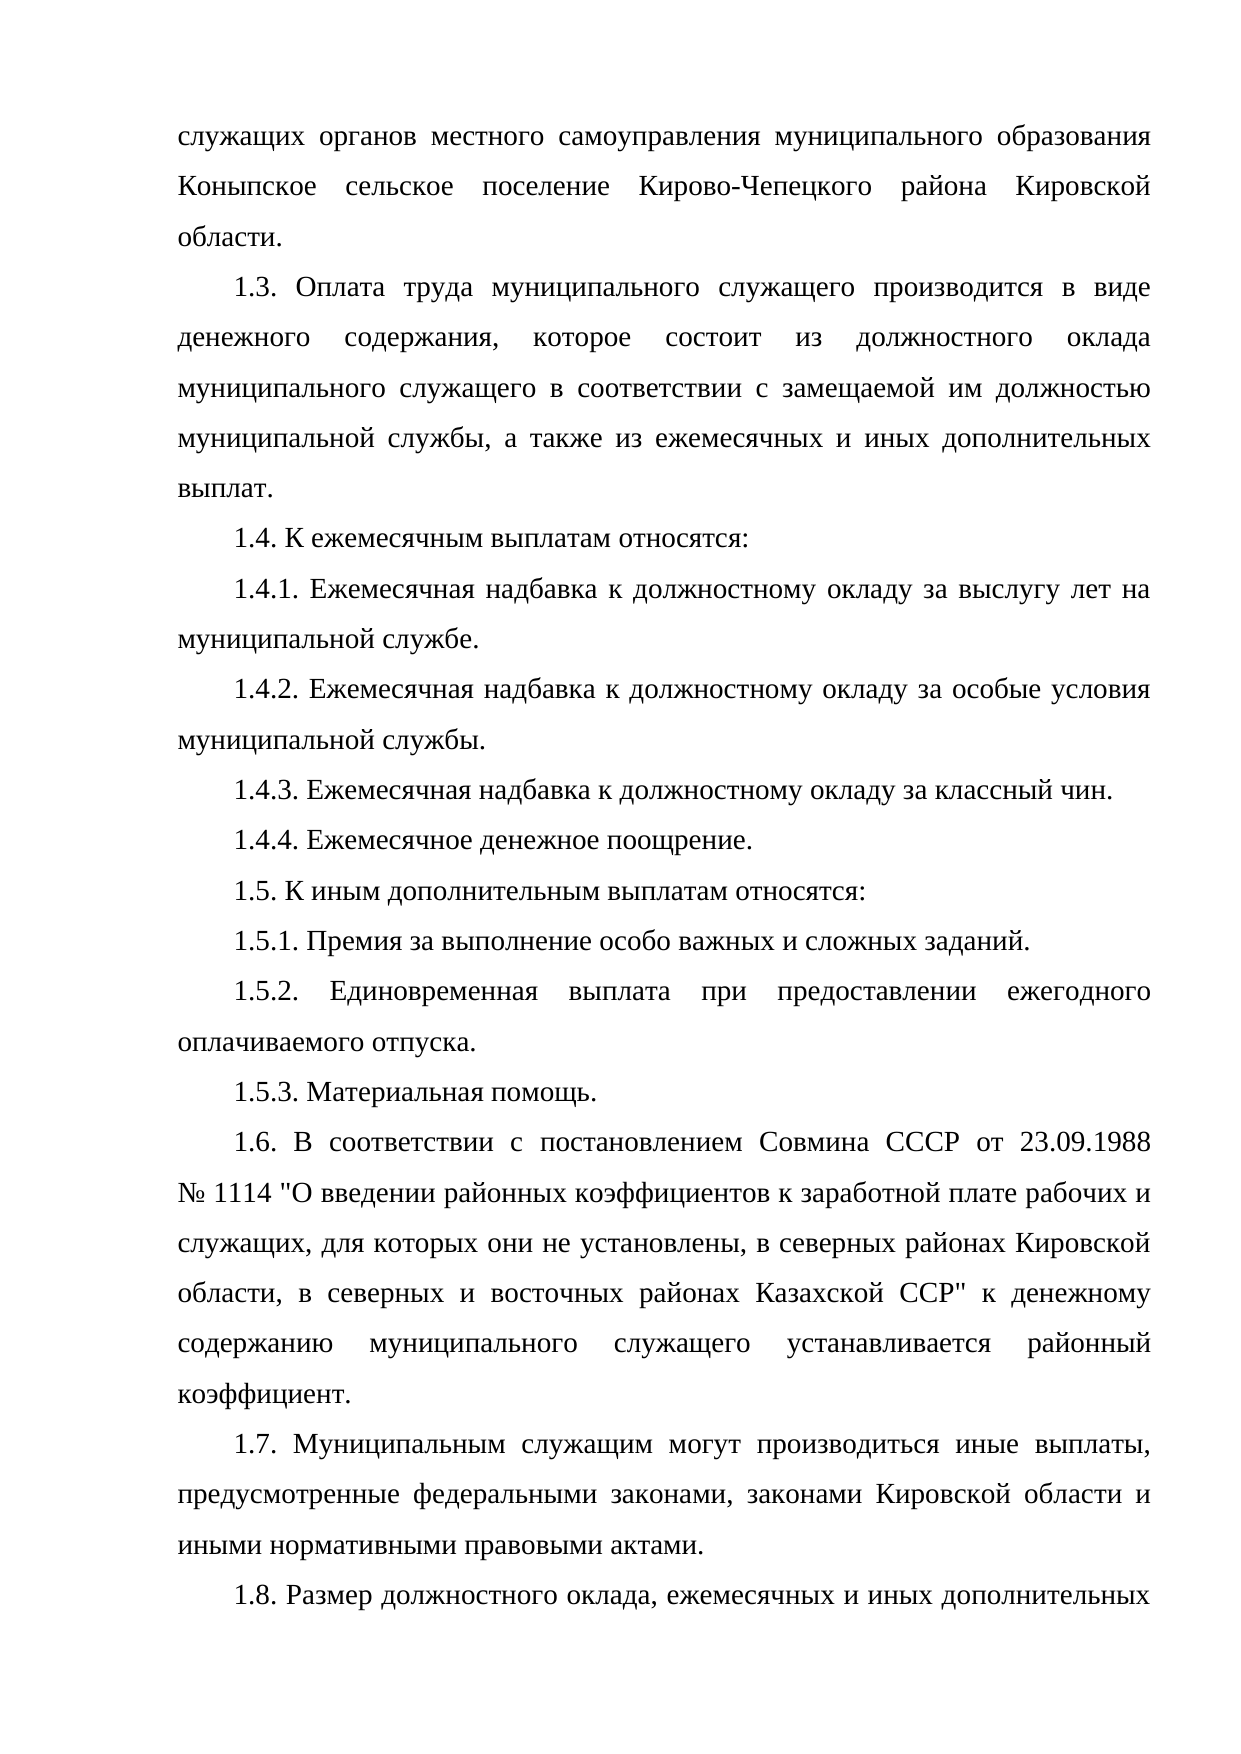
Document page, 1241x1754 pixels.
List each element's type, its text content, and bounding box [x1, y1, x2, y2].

text 1.6. В соответствии с постановлением Совмина СССР от 23.09.1988 № 1114 "О введении районных коэффициентов к заработной плате рабочих и служащих, для которых они не установлены, в северных районах Кировской области, в северных и восточных районах Казахской ССР" к денежному содержанию муниципального служащего устанавливается районный коэффициент. [177, 1124, 1152, 1409]
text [177, 1577, 1152, 1611]
text 1.4.3. Ежемесячная надбавка к должностному окладу за классный чин. [177, 772, 1152, 806]
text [177, 118, 1152, 252]
text 1.3. Оплата труда муниципального служащего производится в виде денежного содержания, которое состоит из должностного оклада муниципального служащего в соответствии с замещаемой им должностью муниципальной службы, а также из ежемесячных и иных дополнительных выплат. [177, 269, 1152, 504]
text 1.4.4. Ежемесячное денежное поощрение. [177, 822, 1152, 856]
text 1.5.2. Единовременная выплата при предоставлении ежегодного оплачиваемого отпуска. [177, 973, 1152, 1057]
text 1.4. К ежемесячным выплатам относятся: [177, 521, 1152, 554]
text 1.4.2. Ежемесячная надбавка к должностному окладу за особые условия муниципальной службы. [177, 672, 1152, 755]
text 1.4.1. Ежемесячная надбавка к должностному окладу за выслугу лет на муниципальной службе. [177, 571, 1152, 655]
text 1.5. К иным дополнительным выплатам относятся: [177, 873, 1152, 906]
text 1.7. Муниципальным служащим могут производиться иные выплаты, предусмотренные федеральными законами, законами Кировской области и иными нормативными правовыми актами. [177, 1426, 1152, 1560]
text 1.5.3. Материальная помощь. [177, 1074, 1152, 1108]
text 1.5.1. Премия за выполнение особо важных и сложных заданий. [177, 923, 1152, 957]
